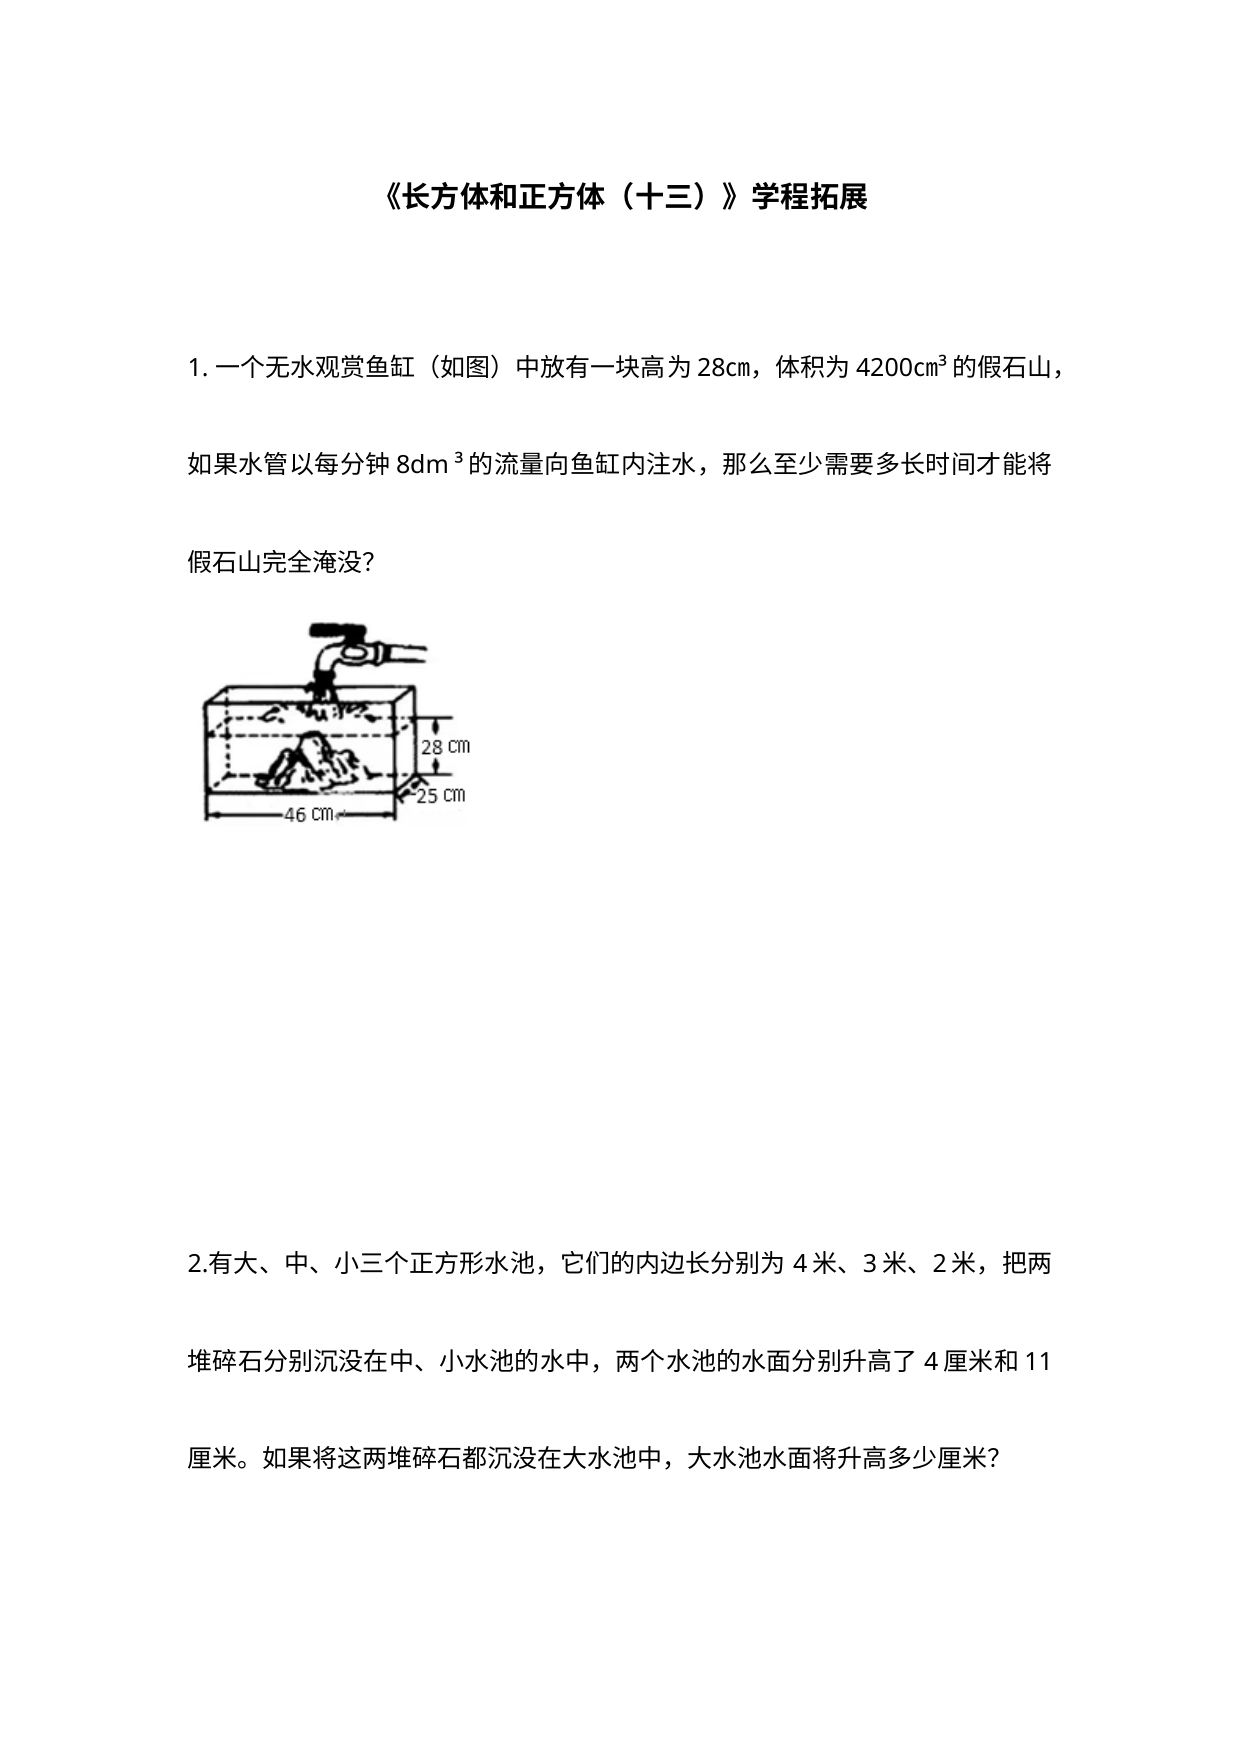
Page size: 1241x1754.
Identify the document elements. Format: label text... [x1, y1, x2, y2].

picture [187, 611, 479, 830]
text 《长方体和正方体（十三）》学程拓展 [187, 162, 1053, 227]
text 2.有大、中、小三个正方形水池，它们的内边长分别为4米、3米、2米，把两堆碎石分别沉没在中、小水池的水中，两个水池的水面分别升高了4厘米和11厘米。如果将这两堆碎石都沉没在大水池中，大水池水面将升高多少厘米？ [187, 1229, 1053, 1489]
text 1. 一个无水观赏鱼缸（如图）中放有一块高为28㎝，体积为4200㎝³的假石山，如果水管以每分钟8dm ³的流量向鱼缸内注水，那么至少需要多长时间才能将假石山完全淹没？ [187, 333, 1053, 593]
